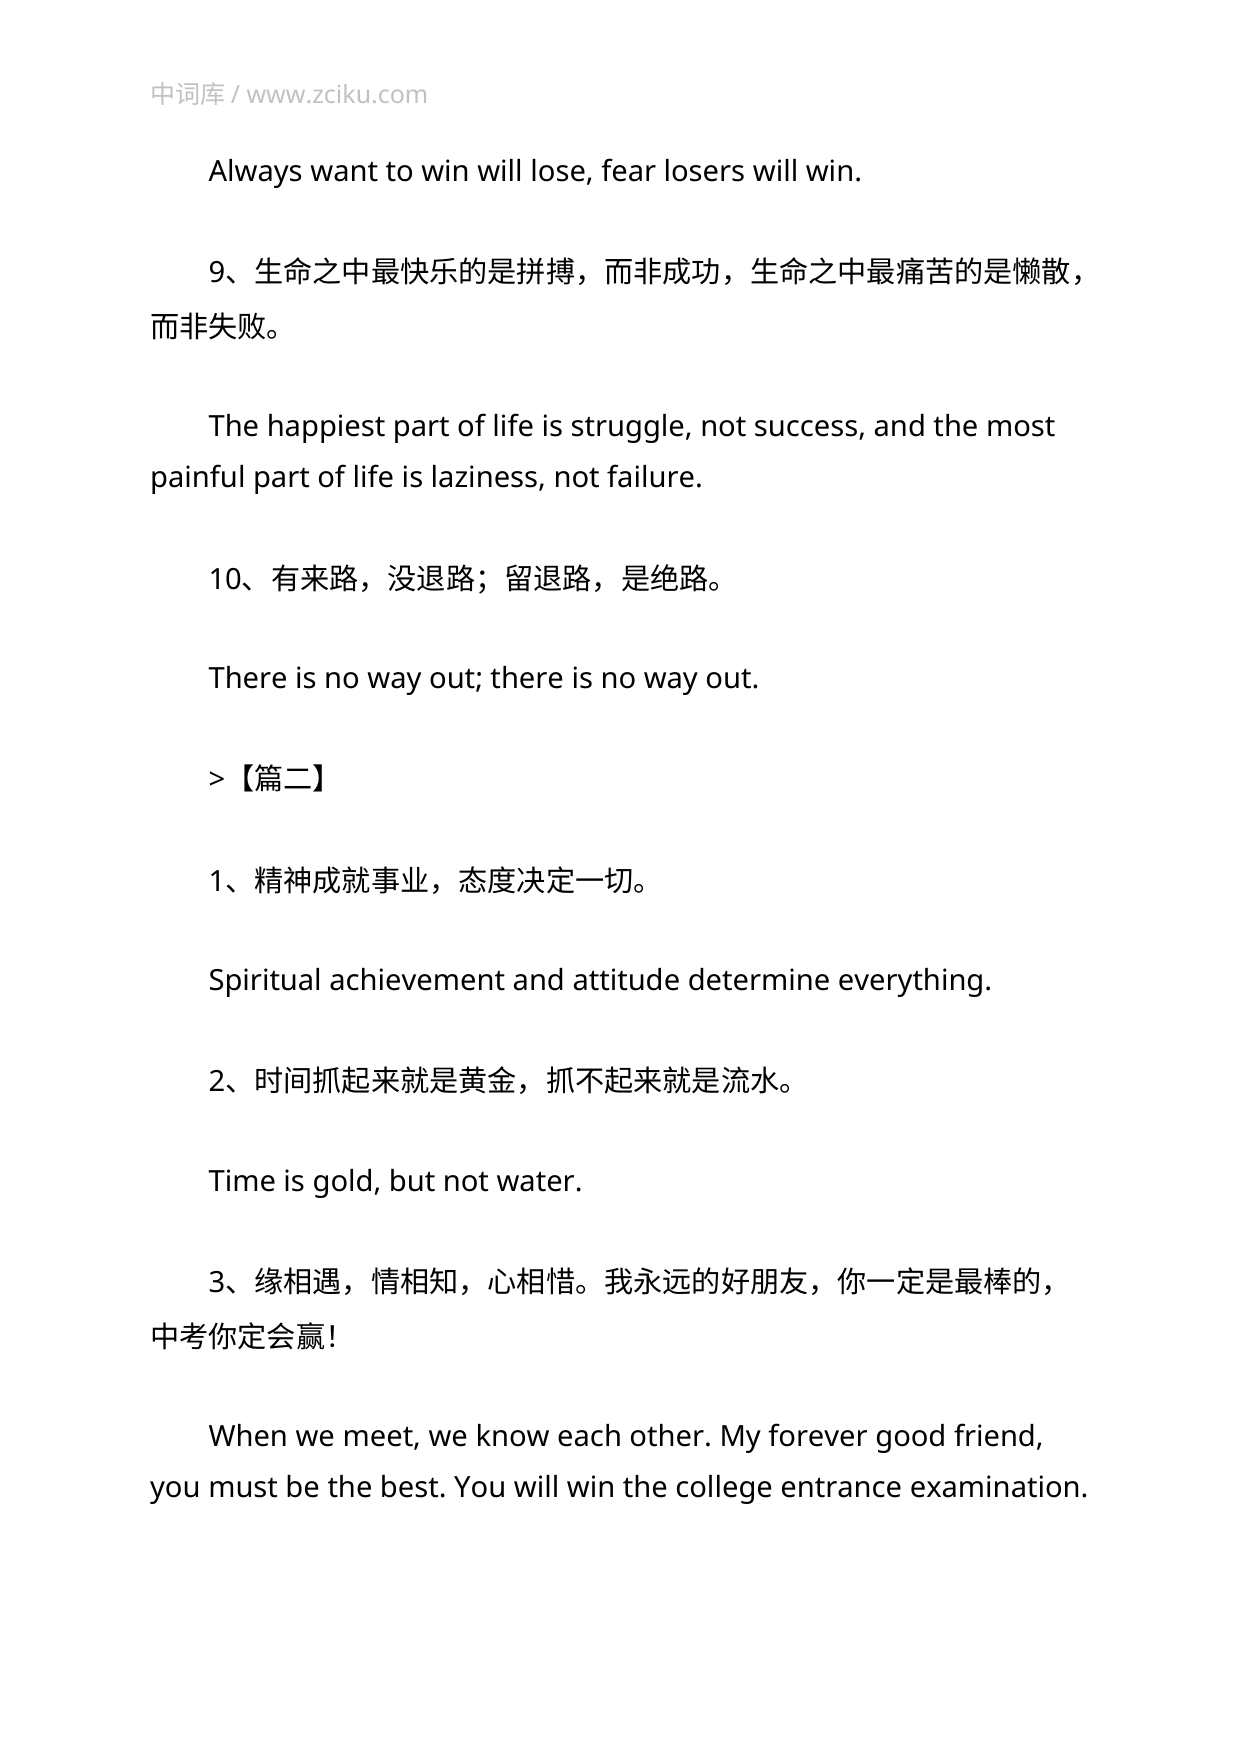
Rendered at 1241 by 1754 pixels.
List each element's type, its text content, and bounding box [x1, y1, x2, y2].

text Spiritual achievement and attitude determine everything. [150, 959, 1090, 999]
text There is no way out; there is no way out. [150, 657, 1090, 697]
text 3、缘相遇，情相知，心相惜。我永远的好朋友，你一定是最棒的，中考你定会赢！ [150, 1258, 1090, 1356]
text 1、精神成就事业，态度决定一切。 [150, 858, 1090, 900]
text 10、有来路，没退路；留退路，是绝路。 [150, 555, 1090, 598]
text Always want to win will lose, fear losers will win. [150, 150, 1090, 190]
text >【篇二】 [150, 756, 1090, 798]
text 2、时间抓起来就是黄金，抓不起来就是流水。 [150, 1058, 1090, 1100]
text When we meet, we know each other. My forever good friend, you must be the best. You will win the college entrance examination. [150, 1415, 1090, 1506]
text Time is gold, but not water. [150, 1160, 1090, 1200]
text 9、生命之中最快乐的是拼搏，而非成功，生命之中最痛苦的是懒散，而非失败。 [150, 248, 1090, 346]
text The happiest part of life is struggle, not success, and the most painful part of life is laziness, not failure. [150, 405, 1090, 496]
